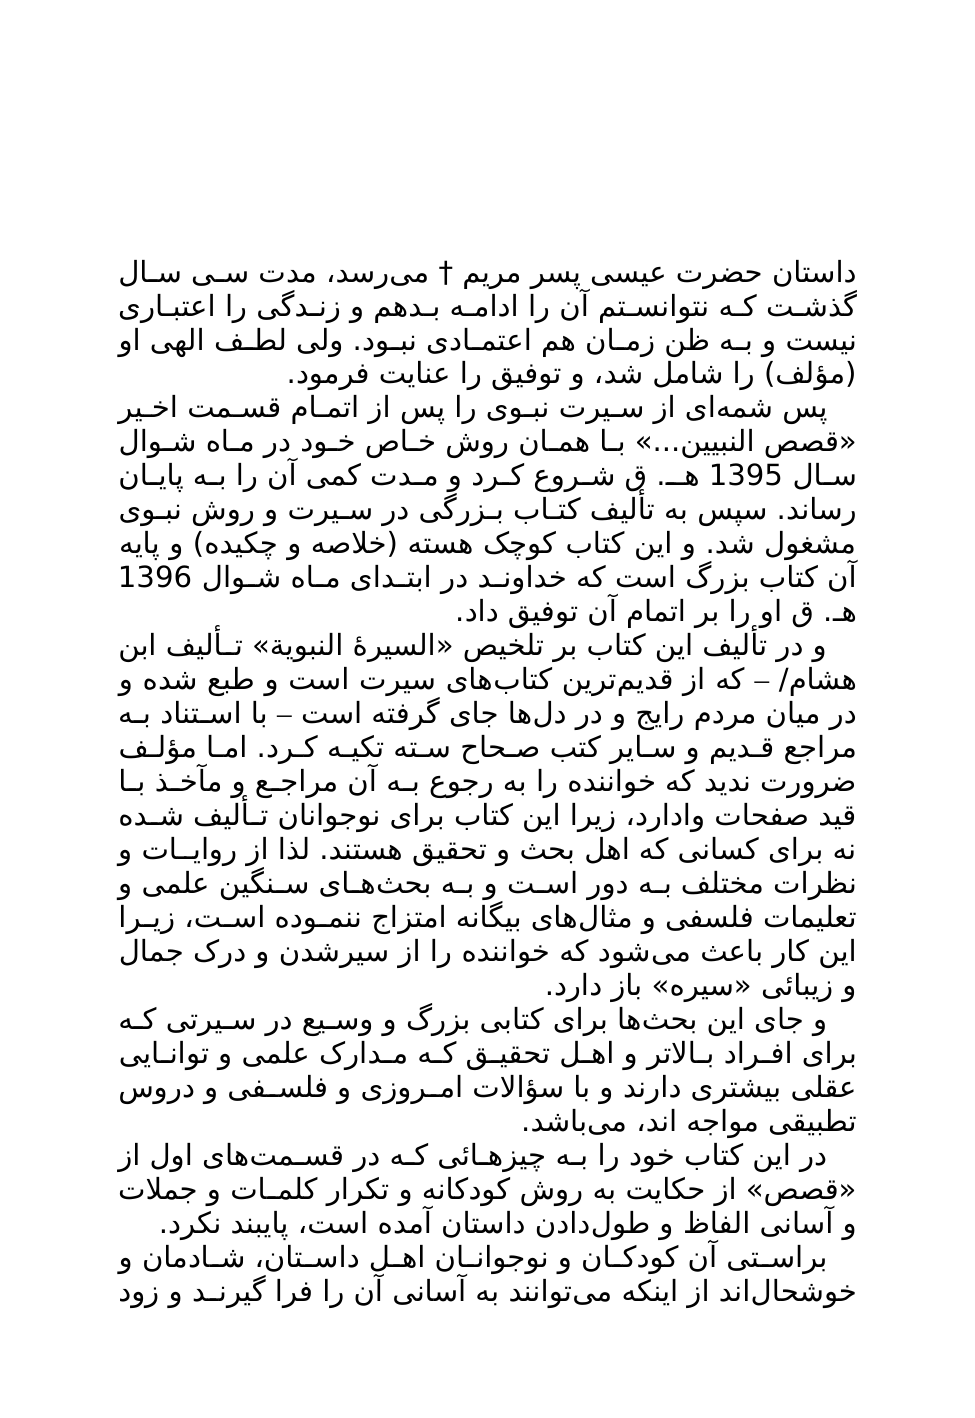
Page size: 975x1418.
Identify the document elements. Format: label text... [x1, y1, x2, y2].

text و جای این بحث‌ها برای کتابی بزرگ و وسیع در سیرتی که برای افراد بالاتر و اهل تحقیق که مدارک علمی و توانایی عقلی بیشتری دارند و با سؤالات امروزی و فلسفی و دروس تطبیقی مواجه اند، می‌باشد. [118, 1002, 857, 1138]
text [118, 256, 857, 391]
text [118, 1240, 857, 1308]
text پس شمه‌ای از سیرت نبوی را پس از اتمام قسمت اخیر «قصص النبیین...» با همان روش خاص خود در ماه شوال سال 1395 هـ. ق شروع کرد و مدت کمی آن را به پایان رساند. سپس به تألیف کتاب بزرگی در سیرت و روش نبوی مشغول شد. و این کتاب کوچک هسته (خلاصه و چکیده) و پایه آن کتاب بزرگ است که خداوند در ابتدای ماه شوال 1396 هـ. ق او را بر اتمام آن توفیق داد. [118, 391, 857, 628]
text و در تألیف این کتاب بر تلخیص «السیرۀ النبویة» تألیف ابن هشام/ – که از قدیم‌ترین کتاب‌های سیرت است و طبع شده و در میان مردم رایج و در دل‌ها جای گرفته است – با استناد به مراجع قدیم و سایر کتب صحاح سته تکیه کرد. اما مؤلف ضرورت ندید که خواننده را به رجوع به آن مراجع و مآخذ با قید صفحات وادارد، زیرا این کتاب برای نوجوانان تألیف شده نه برای کسانی که اهل بحث و تحقیق هستند. لذا از روایات و نظرات مختلف به دور است و به بحث‌های سنگین علمی و تعلیمات فلسفی و مثال‌های بیگانه امتزاج ننموده است، زیرا این کار باعث می‌شود که خواننده را از سیرشدن و درک جمال و زیبائی «سیره» باز دارد. [118, 628, 857, 1002]
text در این کتاب خود را به چیز‌هائی که در قسمت‌های اول از «قصص» از حکایت به روش کودکانه و تکرار کلمات و جملات و آسانی الفاظ و طول‌دادن داستان آمده است، پایبند نکرد. [118, 1138, 857, 1240]
